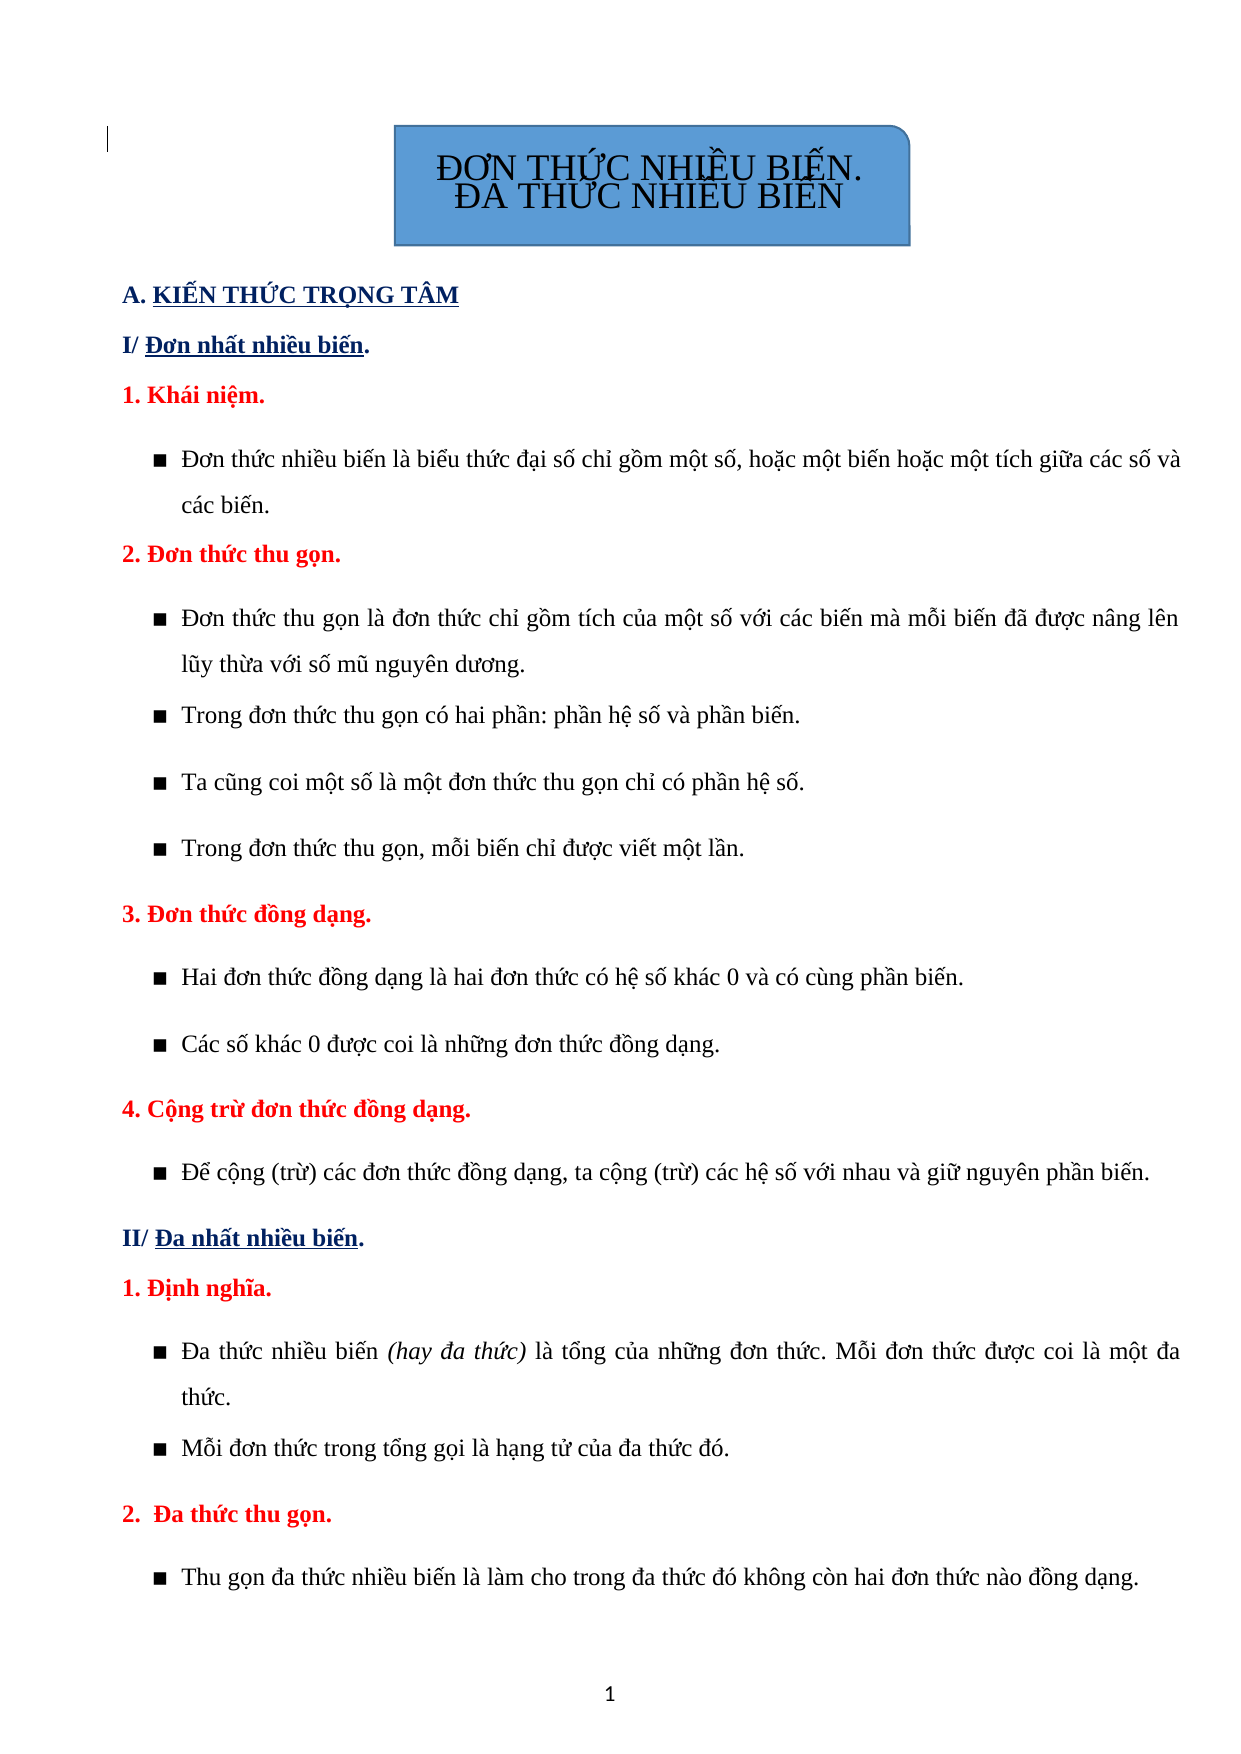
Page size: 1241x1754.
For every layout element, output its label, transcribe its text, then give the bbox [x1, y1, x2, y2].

list Trong đơn thức thu gọn có hai phần: phần hệ số và phần biến. [151, 686, 1181, 738]
list Đơn thức nhiều biến là biểu thức đại số chỉ gồm một số, hoặc một biến hoặc một tích giữa các số và các biến. [151, 430, 1181, 518]
list Hai đơn thức đồng dạng là hai đơn thức có hệ số khác 0 và có cùng phần biến. [151, 948, 1181, 1000]
list Đa thức nhiều biến (hay đa thức) là tổng của những đơn thức. Mỗi đơn thức được coi là một đa thức. [151, 1322, 1181, 1411]
list Thu gọn đa thức nhiều biến là làm cho trong đa thức đó không còn hai đơn thức nào đồng dạng. [151, 1548, 1181, 1600]
list Để cộng (trừ) các đơn thức đồng dạng, ta cộng (trừ) các hệ số với nhau và giữ nguyên phần biến. [151, 1144, 1181, 1195]
list Trong đơn thức thu gọn, mỗi biến chỉ được viết một lần. [151, 819, 1181, 871]
list Đơn thức thu gọn là đơn thức chỉ gồm tích của một số với các biến mà mỗi biến đã được nâng lên lũy thừa với số mũ nguyên dương. [151, 589, 1181, 678]
text 2. Đơn thức thu gọn. [122, 539, 1181, 568]
text 1. Khái niệm. [122, 380, 1181, 409]
text A. KIẾN THỨC TRỌNG TÂM [122, 281, 1181, 309]
text 2. Đa thức thu gọn. [122, 1499, 1181, 1527]
list Ta cũng coi một số là một đơn thức thu gọn chỉ có phần hệ số. [151, 753, 1181, 804]
text I/ Đơn nhất nhiều biến. [122, 330, 1181, 359]
list Các số khác 0 được coi là những đơn thức đồng dạng. [151, 1015, 1181, 1066]
text 1. Định nghĩa. [122, 1273, 1181, 1301]
list Mỗi đơn thức trong tổng gọi là hạng tử của đa thức đó. [151, 1419, 1181, 1471]
text 3. Đơn thức đồng dạng. [122, 899, 1181, 927]
text II/ Đa nhất nhiều biến. [122, 1223, 1181, 1252]
text 4. Cộng trừ đơn thức đồng dạng. [122, 1094, 1181, 1123]
